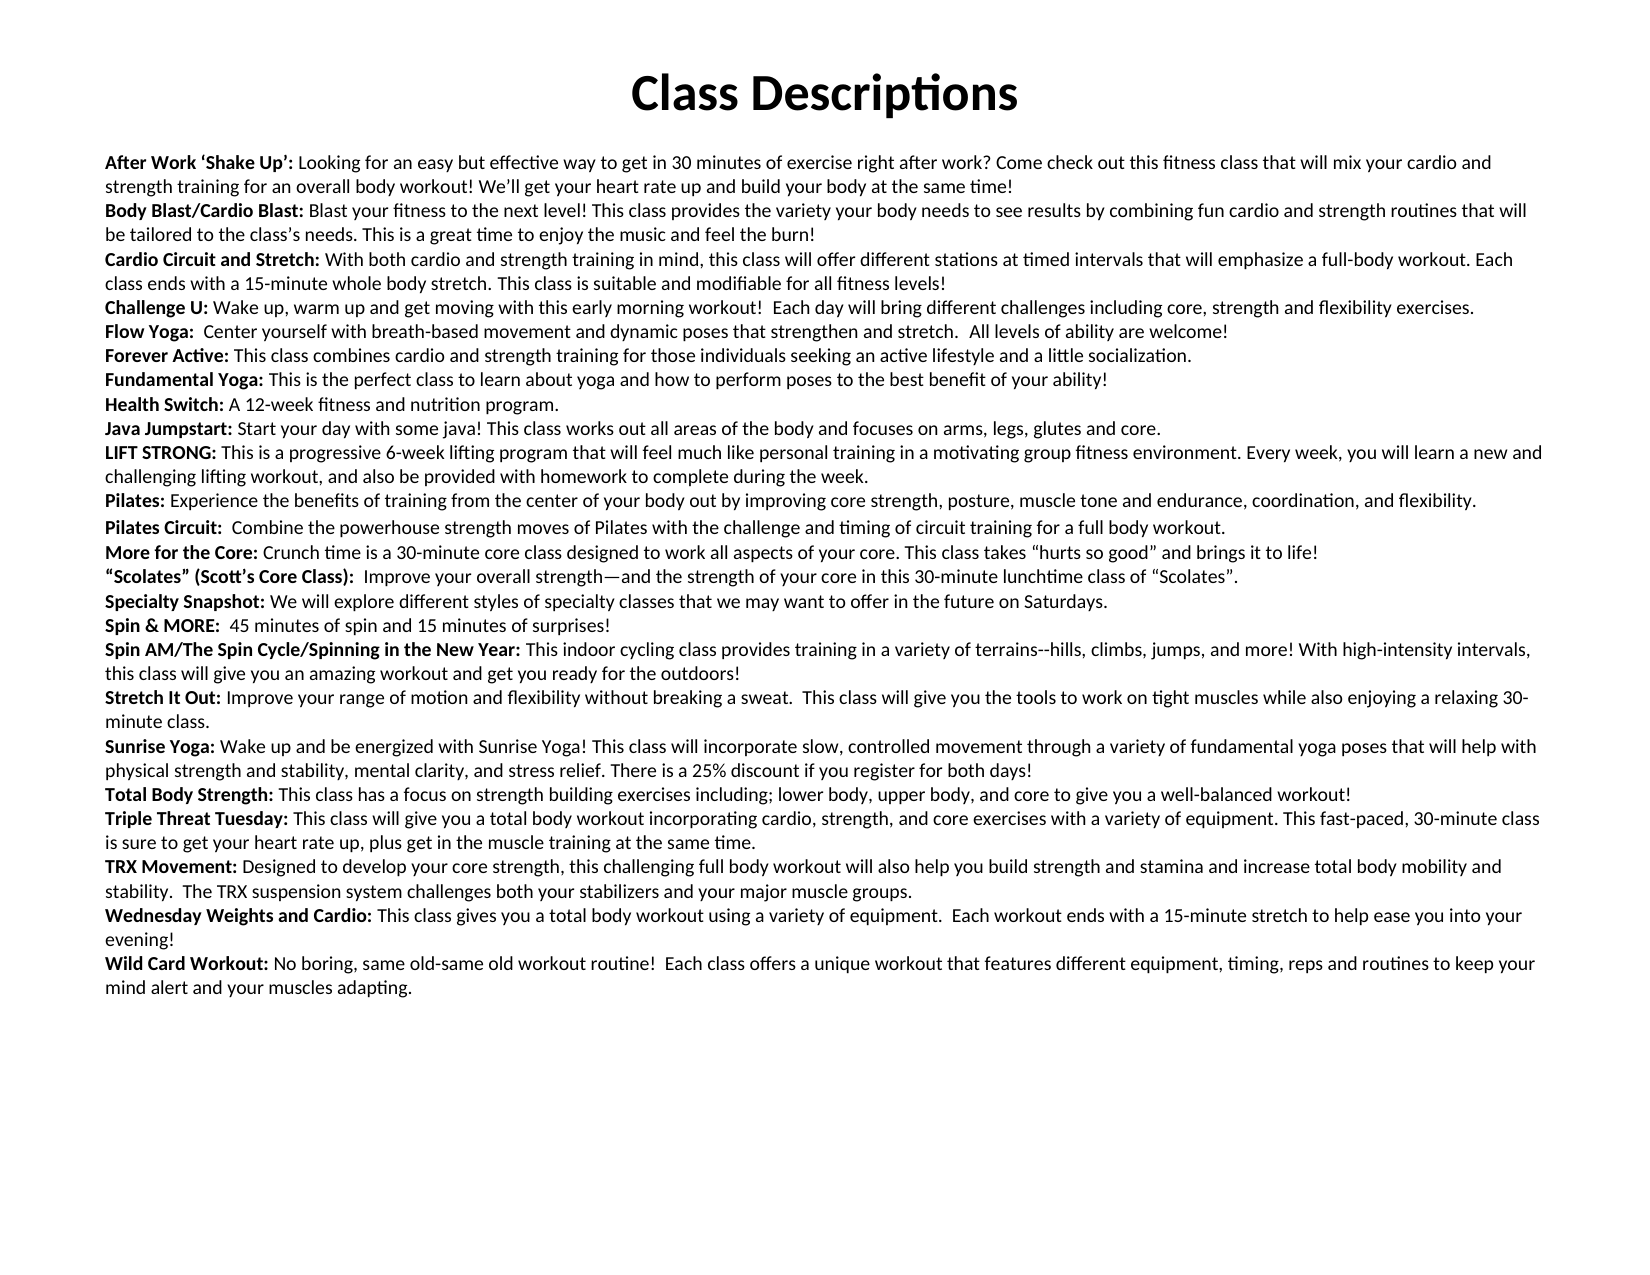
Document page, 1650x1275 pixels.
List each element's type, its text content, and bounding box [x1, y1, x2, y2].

text More for the Core: Crunch time is a 30-minute core class designed to work all aspects of your core. This class takes “hurts so good” and brings it to life! [105, 541, 1545, 565]
text Spin & MORE: 45 minutes of spin and 15 minutes of surprises! [105, 613, 1545, 637]
text LIFT STRONG: This is a progressive 6-week lifting program that will feel much like personal training in a motivating group fitness environment. Every week, you will learn a new and challenging lifting workout, and also be provided with homework to complete during the week. [105, 440, 1545, 488]
text Health Switch: A 12-week fitness and nutrition program. [105, 392, 1545, 416]
text Spin AM/The Spin Cycle/Spinning in the New Year: This indoor cycling class provides training in a variety of terrains--hills, climbs, jumps, and more! With high-intensity intervals, this class will give you an amazing workout and get you ready for the outdoors! [105, 637, 1545, 686]
text TRX Movement: Designed to develop your core strength, this challenging full body workout will also help you build strength and stamina and increase total body mobility and stability. The TRX suspension system challenges both your stabilizers and your major muscle groups. [105, 855, 1545, 903]
text Pilates Circuit: Combine the powerhouse strength moves of Pilates with the challenge and timing of circuit training for a full body workout. [105, 512, 1545, 541]
text Java Jumpstart: Start your day with some java! This class works out all areas of the body and focuses on arms, legs, glutes and core. [105, 416, 1545, 440]
text Body Blast/Cardio Blast: Blast your fitness to the next level! This class provides the variety your body needs to see results by combining fun cardio and strength routines that will be tailored to the class’s needs. This is a great time to enjoy the music and feel the burn! [105, 198, 1545, 247]
text Pilates: Experience the benefits of training from the center of your body out by improving core strength, posture, muscle tone and endurance, coordination, and flexibility. [105, 488, 1545, 512]
text After Work ‘Shake Up’: Looking for an easy but effective way to get in 30 minutes of exercise right after work? Come check out this fitness class that will mix your cardio and strength training for an overall body workout! We’ll get your heart rate up and build your body at the same time! [105, 150, 1545, 198]
text Wild Card Workout: No boring, same old-same old workout routine! Each class offers a unique workout that features different equipment, timing, reps and routines to keep your mind alert and your muscles adapting. [105, 951, 1545, 1000]
text Triple Threat Tuesday: This class will give you a total body workout incorporating cardio, strength, and core exercises with a variety of equipment. This fast-paced, 30-minute class is sure to get your heart rate up, plus get in the muscle training at the same time. [105, 806, 1545, 855]
text Stretch It Out: Improve your range of motion and flexibility without breaking a sweat. This class will give you the tools to work on tight muscles while also enjoying a relaxing 30-minute class. [105, 686, 1545, 734]
text Wednesday Weights and Cardio: This class gives you a total body workout using a variety of equipment. Each workout ends with a 15-minute stretch to help ease you into your evening! [105, 903, 1545, 951]
text Flow Yoga: Center yourself with breath-based movement and dynamic poses that strengthen and stretch. All levels of ability are welcome! [105, 319, 1545, 343]
text Total Body Strength: This class has a focus on strength building exercises including; lower body, upper body, and core to give you a well-balanced workout! [105, 782, 1545, 806]
text Sunrise Yoga: Wake up and be energized with Sunrise Yoga! This class will incorporate slow, controlled movement through a variety of fundamental yoga poses that will help with physical strength and stability, mental clarity, and stress relief. There is a 25% discount if you register for both days! [105, 734, 1545, 782]
text Challenge U: Wake up, warm up and get moving with this early morning workout! Each day will bring different challenges including core, strength and flexibility exercises. [105, 295, 1545, 319]
text Forever Active: This class combines cardio and strength training for those individuals seeking an active lifestyle and a little socialization. [105, 343, 1545, 367]
text Cardio Circuit and Stretch: With both cardio and strength training in mind, this class will offer different stations at timed intervals that will emphasize a full-body workout. Each class ends with a 15-minute whole body stretch. This class is suitable and modifiable for all fitness levels! [105, 247, 1545, 295]
text Specialty Snapshot: We will explore different styles of specialty classes that we may want to offer in the future on Saturdays. [105, 589, 1545, 613]
text Fundamental Yoga: This is the perfect class to learn about yoga and how to perform poses to the best benefit of your ability! [105, 367, 1545, 392]
text “Scolates” (Scott’s Core Class): Improve your overall strength—and the strength of your core in this 30-minute lunchtime class of “Scolates”. [105, 565, 1545, 589]
